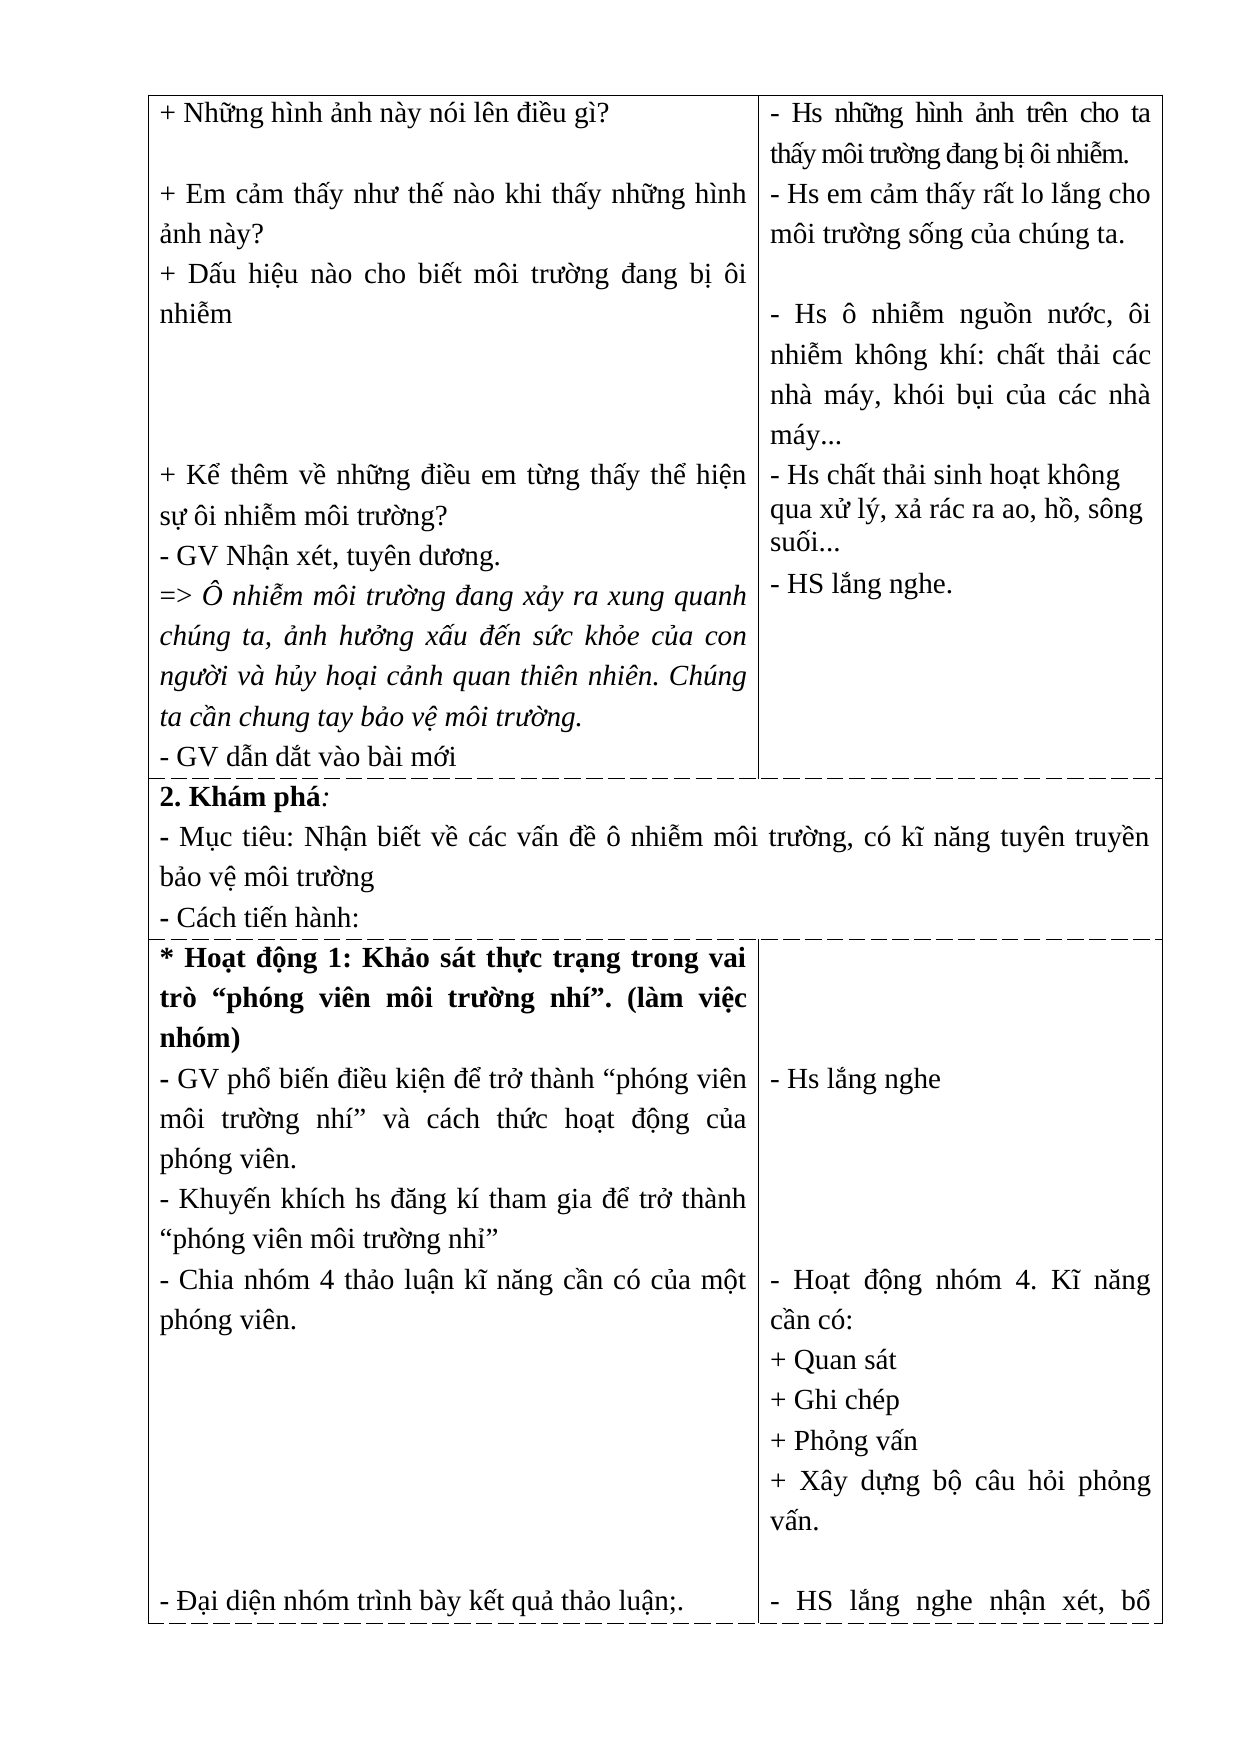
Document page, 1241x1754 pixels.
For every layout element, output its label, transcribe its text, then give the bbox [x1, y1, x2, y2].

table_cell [759, 939, 1162, 1623]
table_cell 2. Khám phá: - Mục tiêu: Nhận biết về các vấn đề ô nhiễm môi trường, có kĩ năng tuyên truyền bảo vệ môi trường - Cách tiến hành: [149, 778, 1162, 939]
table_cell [149, 939, 758, 1623]
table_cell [149, 96, 758, 778]
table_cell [759, 96, 1162, 778]
